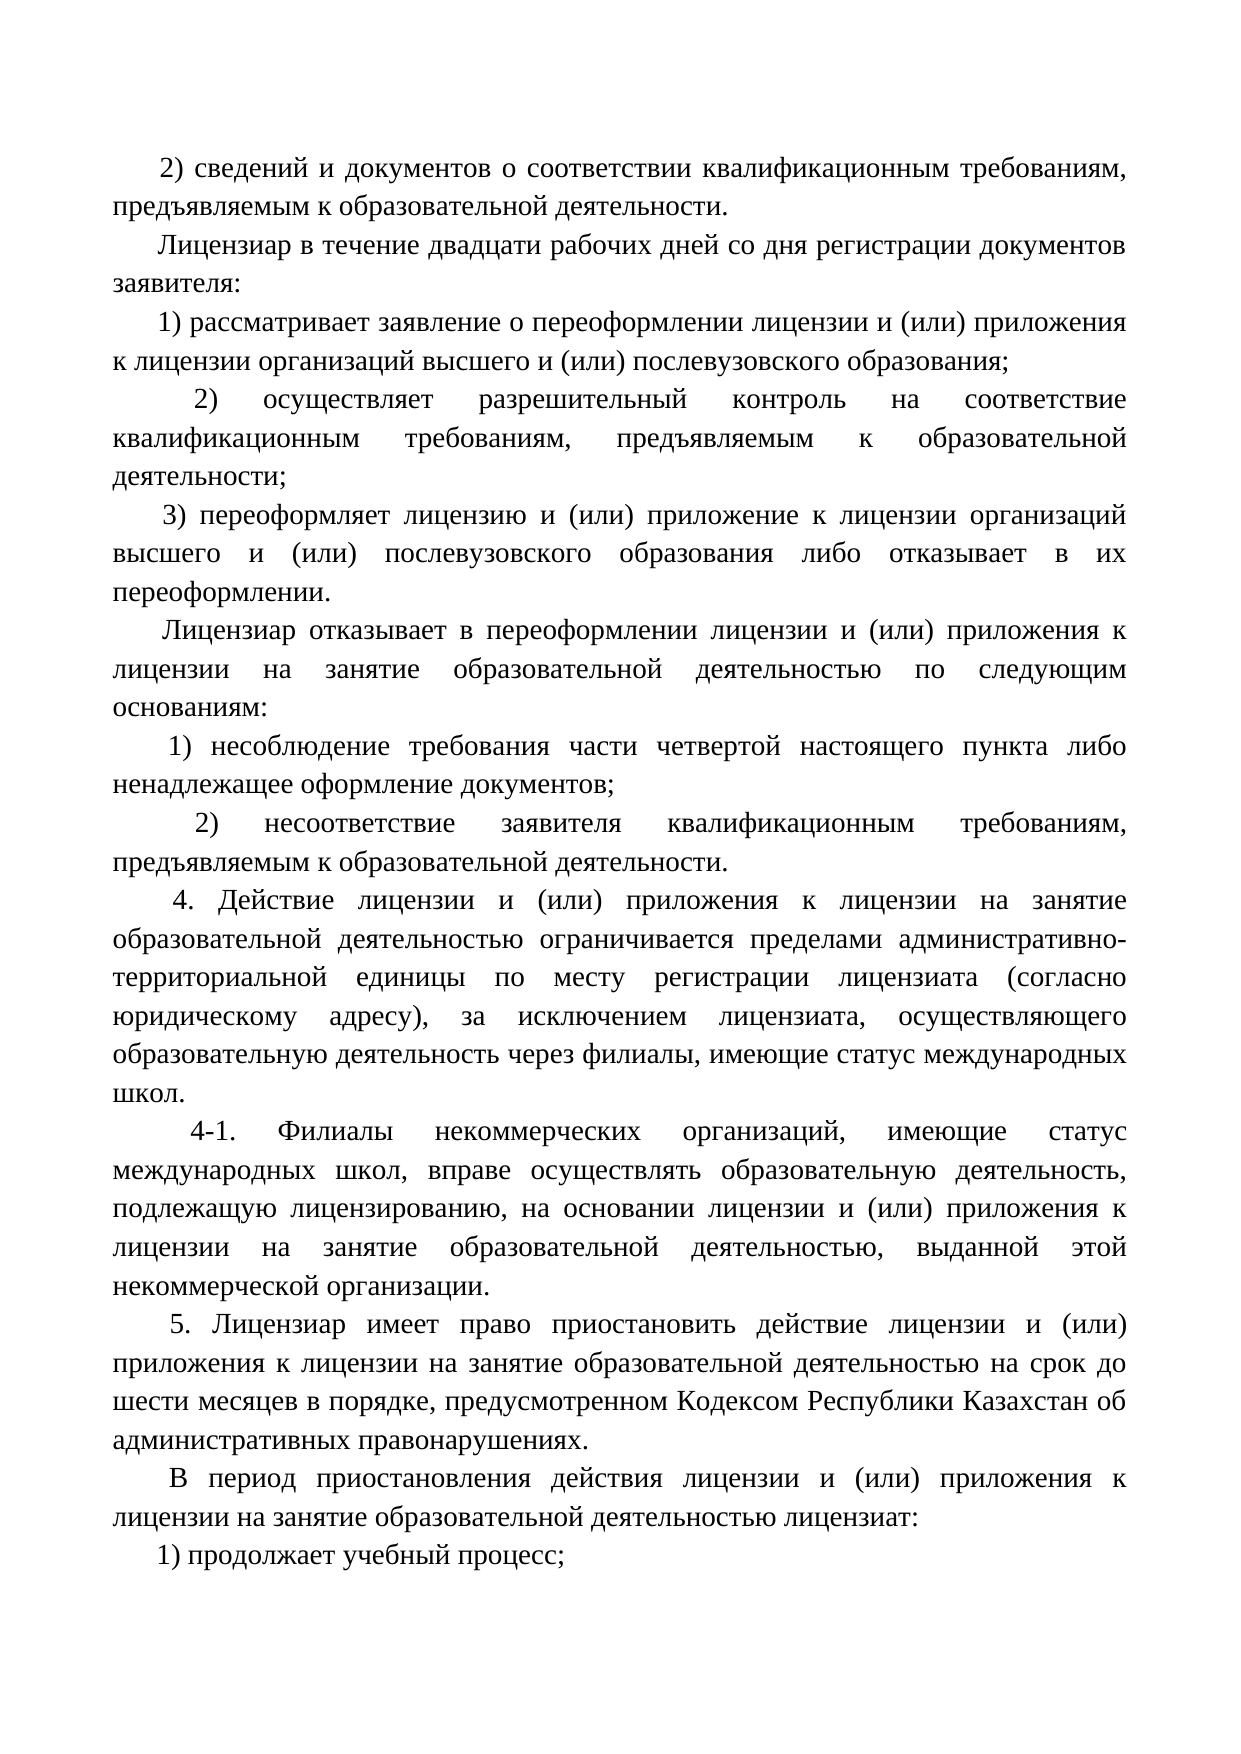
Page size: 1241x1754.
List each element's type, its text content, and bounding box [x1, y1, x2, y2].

text 2) осуществляет разрешительный контроль на соответствие квалификационным требованиям, предъявляемым к образовательной деятельности; [112, 381, 1128, 492]
text 4-1. Филиалы некоммерческих организаций, имеющие статус международных школ, вправе осуществлять образовательную деятельность, подлежащую лицензированию, на основании лицензии и (или) приложения к лицензии на занятие образовательной деятельностью, выданной этой некоммерческой организации. [112, 1113, 1128, 1301]
text 1) продолжает учебный процесс; [112, 1537, 1128, 1571]
text Лицензиар отказывает в переоформлении лицензии и (или) приложения к лицензии на занятие образовательной деятельностью по следующим основаниям: [112, 612, 1128, 723]
text 2) несоответствие заявителя квалификационным требованиям, предъявляемым к образовательной деятельности. [112, 805, 1128, 877]
text 4. Действие лицензии и (или) приложения к лицензии на занятие образовательной деятельностью ограничивается пределами административно-территориальной единицы по месту регистрации лицензиата (согласно юридическому адресу), за исключением лицензиата, осуществляющего образовательную деятельность через филиалы, имеющие статус международных школ. [112, 882, 1128, 1108]
text 3) переоформляет лицензию и (или) приложение к лицензии организаций высшего и (или) послевузовского образования либо отказывает в их переоформлении. [112, 497, 1128, 607]
text 2) сведений и документов о соответствии квалификационным требованиям, предъявляемым к образовательной деятельности. [112, 150, 1128, 222]
text В период приостановления действия лицензии и (или) приложения к лицензии на занятие образовательной деятельностью лицензиат: [112, 1460, 1128, 1532]
text 1) рассматривает заявление о переоформлении лицензии и (или) приложения к лицензии организаций высшего и (или) послевузовского образования; [112, 304, 1128, 376]
text 1) несоблюдение требования части четвертой настоящего пункта либо ненадлежащее оформление документов; [112, 728, 1128, 800]
text 5. Лицензиар имеет право приостановить действие лицензии и (или) приложения к лицензии на занятие образовательной деятельностью на срок до шести месяцев в порядке, предусмотренном Кодексом Республики Казахстан об административных правонарушениях. [112, 1306, 1128, 1455]
text Лицензиар в течение двадцати рабочих дней со дня регистрации документов заявителя: [112, 227, 1128, 299]
